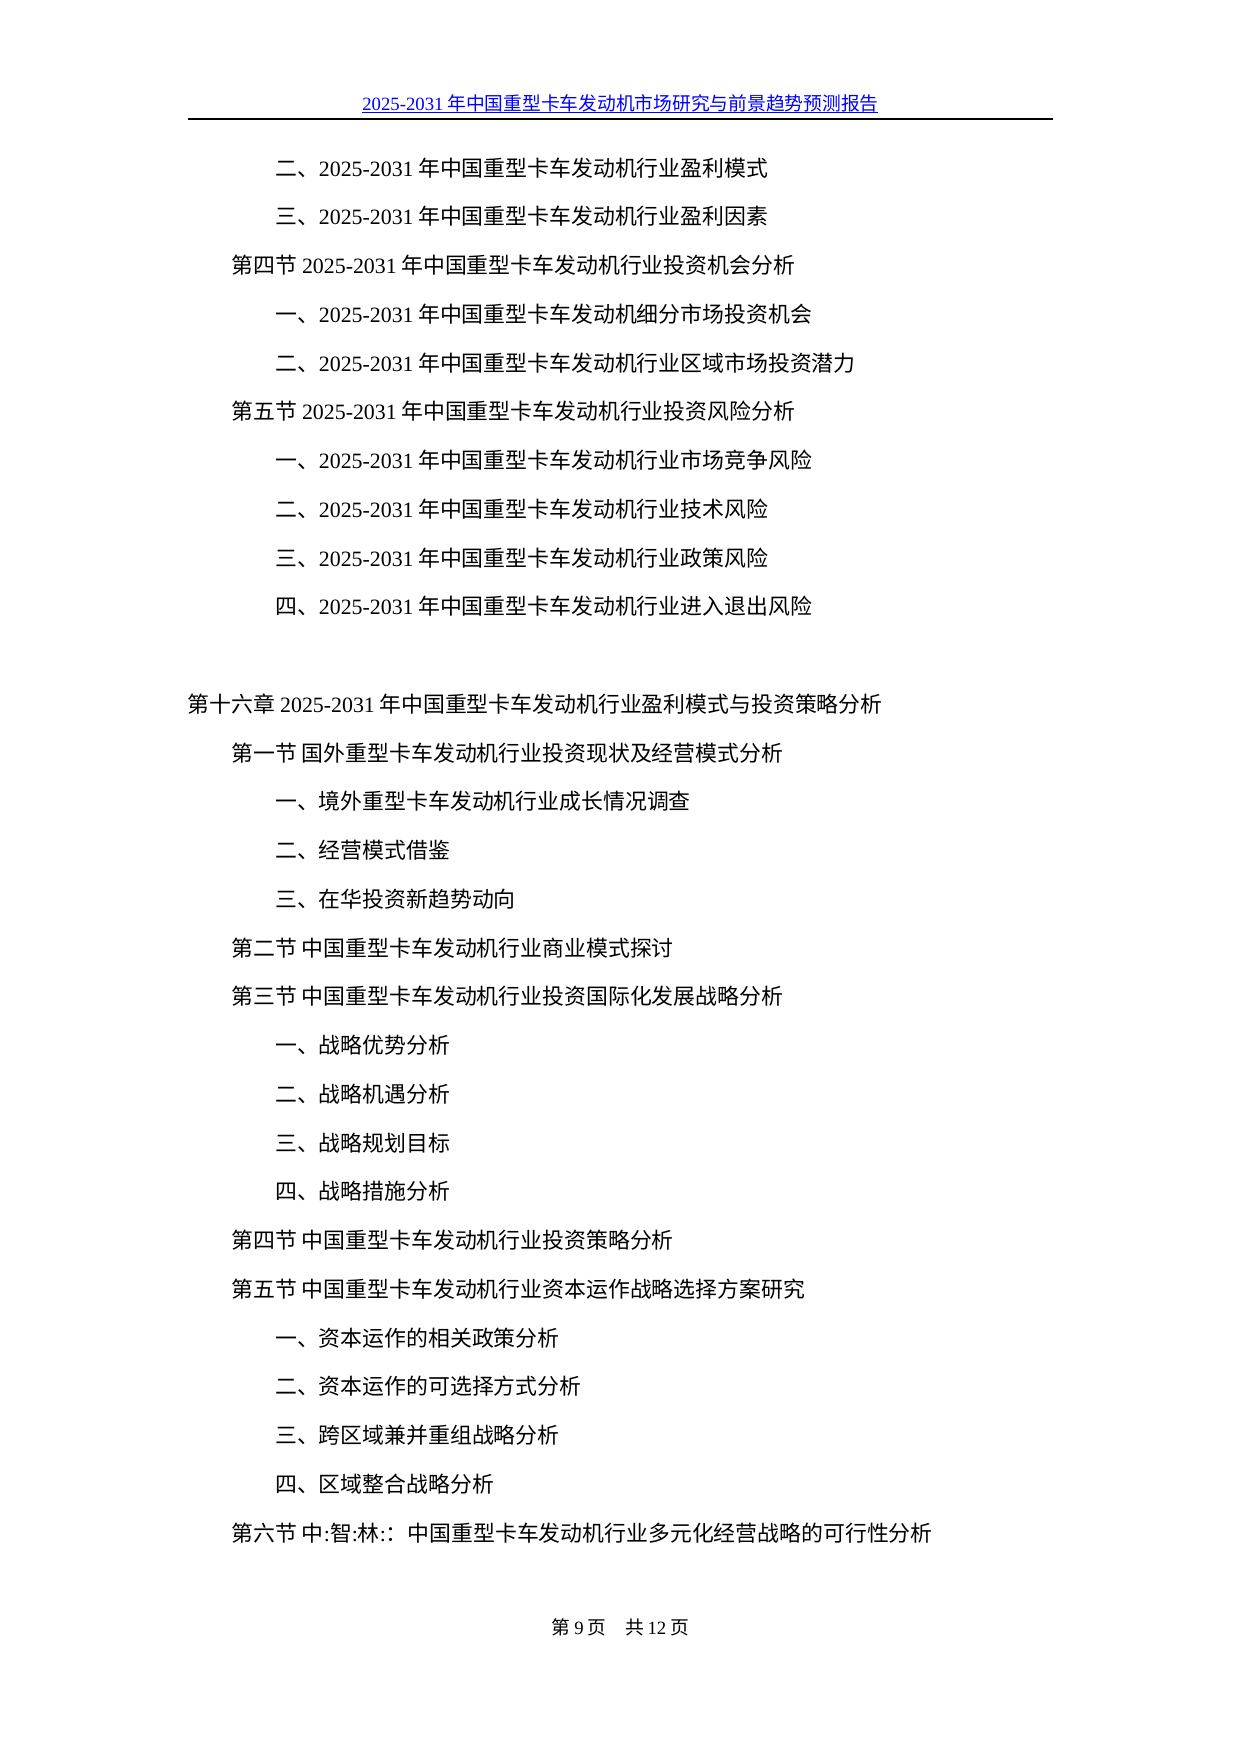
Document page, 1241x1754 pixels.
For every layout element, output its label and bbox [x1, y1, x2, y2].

text [187, 150, 1053, 1548]
